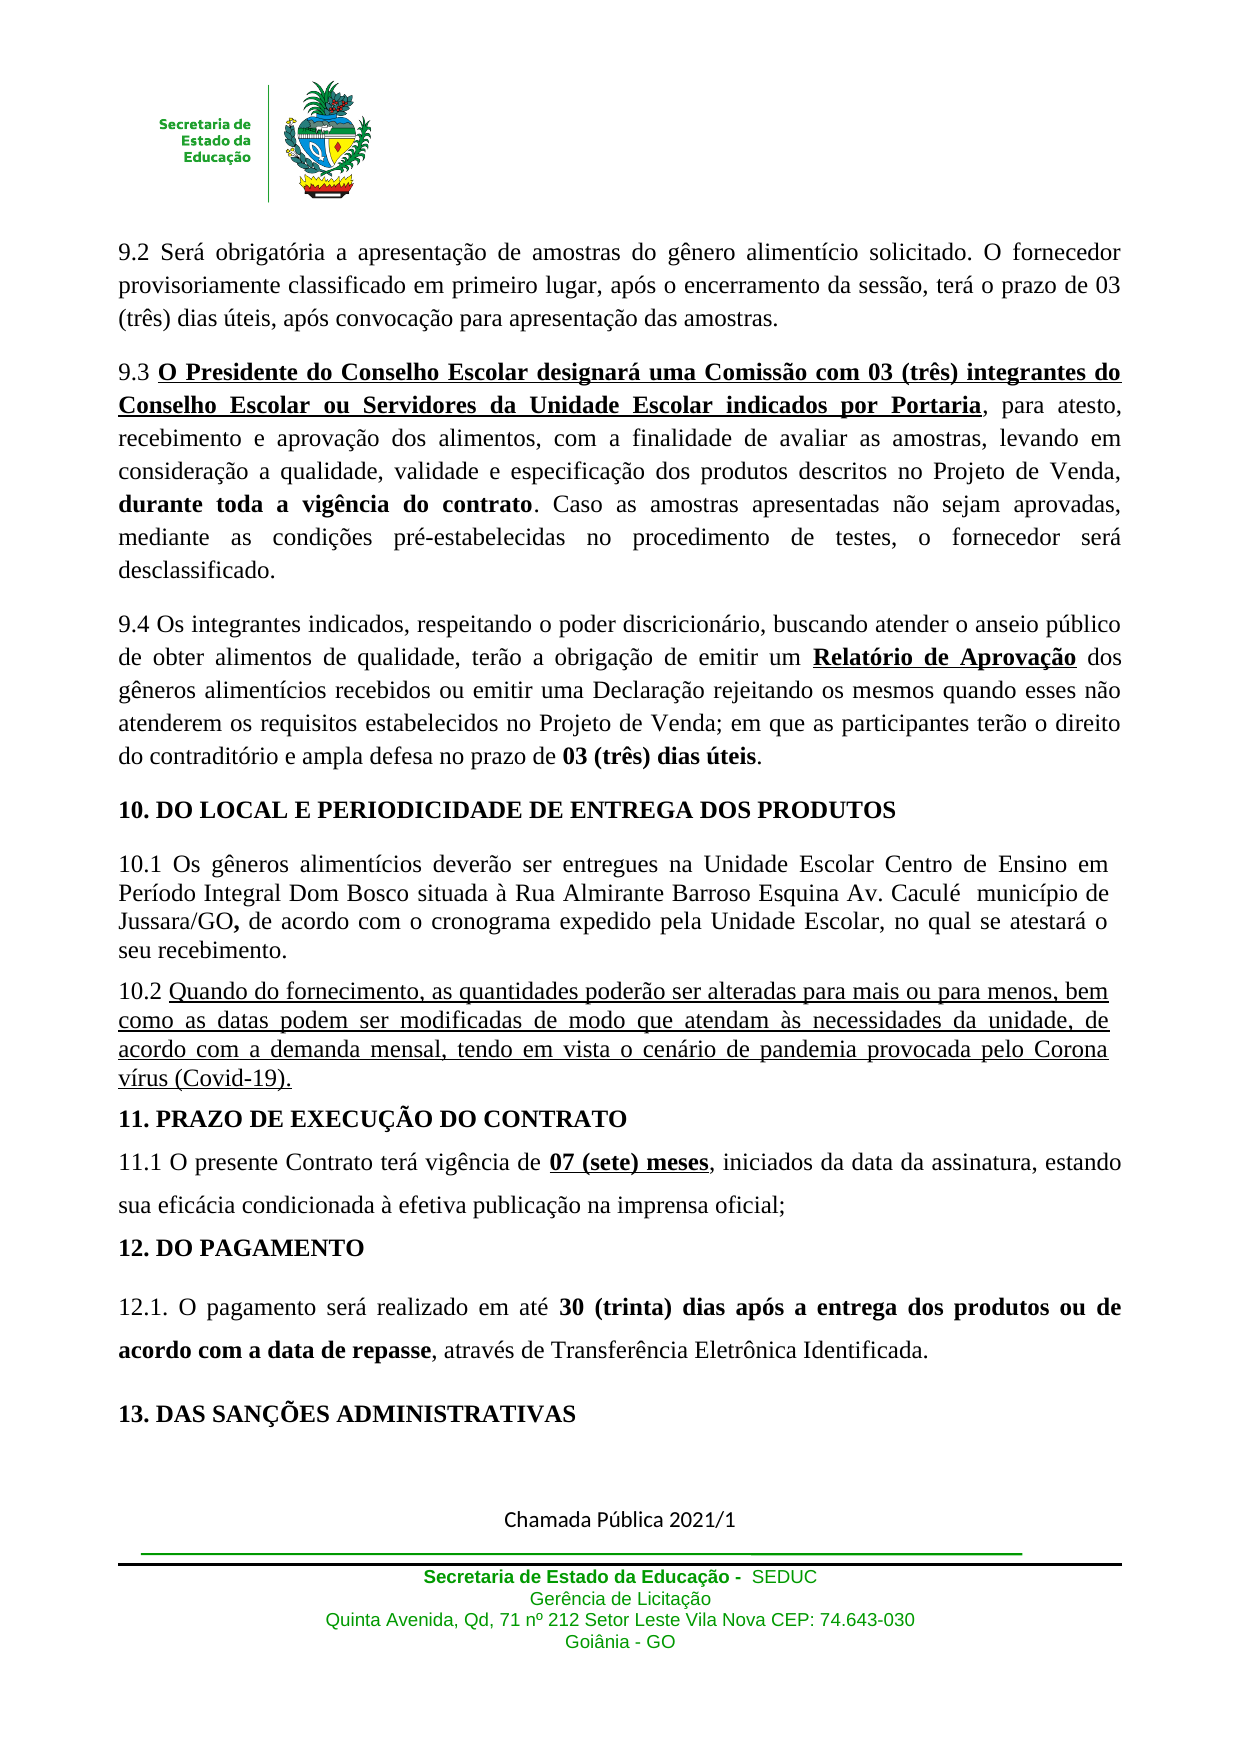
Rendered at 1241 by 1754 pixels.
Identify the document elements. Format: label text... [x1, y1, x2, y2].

text 10.1 Os gêneros alimentícios deverão ser entregues na Unidade Escolar Centro de Ensino em Período Integral Dom Bosco situada à Rua Almirante Barroso Esquina Av. Caculé município de Jussara/GO, de acordo com o cronograma expedido pela Unidade Escolar, no qual se atestará o seu recebimento. [118, 849, 1110, 964]
text 10.2 Quando do fornecimento, as quantidades poderão ser alteradas para mais ou para menos, bem como as datas podem ser modificadas de modo que atendam às necessidades da unidade, de acordo com a demanda mensal, tendo em vista o cenário de pandemia provocada pelo Corona vírus (Covid-19). [118, 976, 1110, 1030]
text 10.2 Quando do fornecimento, as quantidades poderão ser alteradas para mais ou para menos, bem como as datas podem ser modificadas de modo que atendam às necessidades da unidade, de acordo com a demanda mensal, tendo em vista o cenário de pandemia provocada pelo Corona vírus (Covid-19). [118, 1032, 1110, 1091]
text 11. PRAZO DE EXECUÇÃO DO CONTRATO [118, 1104, 1122, 1133]
text 9.3 O Presidente do Conselho Escolar designará uma Comissão com 03 (três) integrantes do Conselho Escolar ou Servidores da Unidade Escolar indicados por Portaria, para atesto, recebimento e aprovação dos alimentos, com a finalidade de avaliar as amostras, levando em consideração a qualidade, validade e especificação dos produtos descritos no Projeto de Venda, durante toda a vigência do contrato. Caso as amostras apresentadas não sejam aprovadas, mediante as condições pré-estabelecidas no procedimento de testes, o fornecedor será desclassificado. [118, 357, 1122, 584]
text 10. DO LOCAL E PERIODICIDADE DE ENTREGA DOS PRODUTOS [118, 795, 1118, 824]
picture [118, 73, 412, 210]
text 11.1 O presente Contrato terá vigência de 07 (sete) meses, iniciados da data da assinatura, estando sua eficácia condicionada à efetiva publicação na imprensa oficial; [118, 1147, 1122, 1219]
text 12.1. O pagamento será realizado em até 30 (trinta) dias após a entrega dos produtos ou de acordo com a data de repasse, através de Transferência Eletrônica Identificada. [118, 1292, 1122, 1364]
text 13. DAS SANÇÕES ADMINISTRATIVAS [118, 1399, 1122, 1428]
text 9.4 Os integrantes indicados, respeitando o poder discricionário, buscando atender o anseio público de obter alimentos de qualidade, terão a obrigação de emitir um Relatório de Aprovação dos gêneros alimentícios recebidos ou emitir uma Declaração rejeitando os mesmos quando esses não atenderem os requisitos estabelecidos no Projeto de Venda; em que as participantes terão o direito do contraditório e ampla defesa no prazo de 03 (três) dias úteis. [118, 609, 1122, 770]
text 9.2 Será obrigatória a apresentação de amostras do gênero alimentício solicitado. O fornecedor provisoriamente classificado em primeiro lugar, após o encerramento da sessão, terá o prazo de 03 (três) dias úteis, após convocação para apresentação das amostras. [118, 237, 1122, 332]
text 12. DO PAGAMENTO [118, 1233, 1122, 1262]
